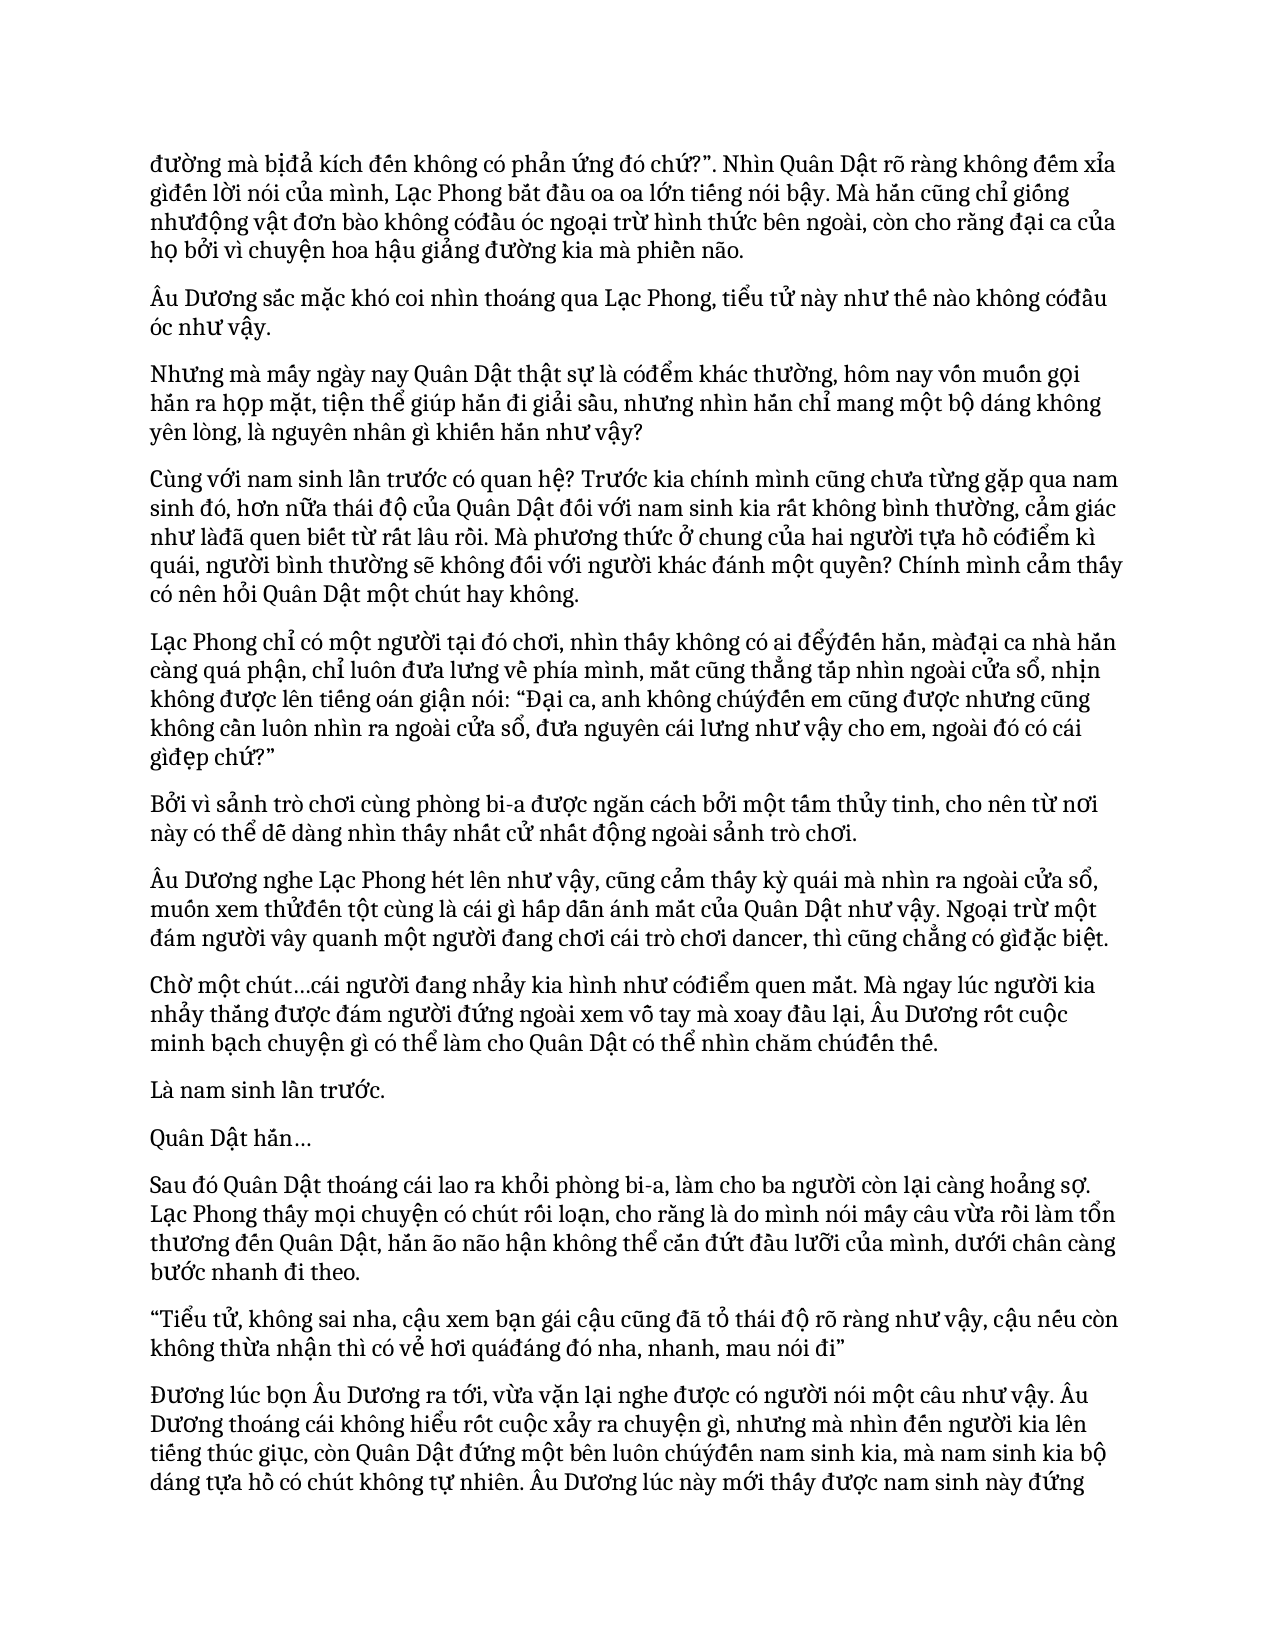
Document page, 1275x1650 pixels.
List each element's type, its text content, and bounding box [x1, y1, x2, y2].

text Âu Dương nghe Lạc Phong hét lên như vậy, cũng cảm thấy kỳ quái mà nhìn ra ngoài cửa sổ, muốn xem thửđến tột cùng là cái gì hấp dẫn ánh mắt của Quân Dật như vậy. Ngoại trừ một đám người vây quanh một người đang chơi cái trò chơi dancer, thì cũng chẳng có gìđặc biệt. [150, 866, 1125, 952]
text Lạc Phong chỉ có một người tại đó chơi, nhìn thấy không có ai đểýđến hắn, màđại ca nhà hắn càng quá phận, chỉ luôn đưa lưng về phía mình, mắt cũng thẳng tắp nhìn ngoài cửa sổ, nhịn không được lên tiếng oán giận nói: “Đại ca, anh không chúýđến em cũng được nhưng cũng không cần luôn nhìn ra ngoài cửa sổ, đưa nguyên cái lưng như vậy cho em, ngoài đó có cái gìđẹp chứ?” [150, 627, 1125, 771]
text Âu Dương sắc mặc khó coi nhìn thoáng qua Lạc Phong, tiểu tử này như thế nào không cóđầu óc như vậy. [150, 284, 1125, 341]
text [150, 1381, 1125, 1496]
text Cùng với nam sinh lần trước có quan hệ? Trước kia chính mình cũng chưa từng gặp qua nam sinh đó, hơn nữa thái độ của Quân Dật đối với nam sinh kia rất không bình thường, cảm giác như làđã quen biết từ rất lâu rồi. Mà phương thức ở chung của hai người tựa hồ cóđiểm kì quái, người bình thường sẽ không đối với người khác đánh một quyền? Chính mình cảm thấy có nên hỏi Quân Dật một chút hay không. [150, 465, 1125, 609]
text Sau đó Quân Dật thoáng cái lao ra khỏi phòng bi-a, làm cho ba người còn lại càng hoảng sợ. Lạc Phong thấy mọi chuyện có chút rối loạn, cho rằng là do mình nói mấy câu vừa rồi làm tổn thương đến Quân Dật, hắn ão não hận không thể cắn đứt đầu lưỡi của mình, dưới chân càng bước nhanh đi theo. [150, 1171, 1125, 1286]
text Là nam sinh lần trước. [150, 1076, 1125, 1105]
text “Tiểu tử, không sai nha, cậu xem bạn gái cậu cũng đã tỏ thái độ rõ ràng như vậy, cậu nếu còn không thừa nhận thì có vẻ hơi quáđáng đó nha, nhanh, mau nói đi” [150, 1305, 1125, 1362]
text Nhưng mà mấy ngày nay Quân Dật thật sự là cóđểm khác thường, hôm nay vốn muốn gọi hắn ra họp mặt, tiện thể giúp hắn đi giải sầu, nhưng nhìn hắn chỉ mang một bộ dáng không yên lòng, là nguyên nhân gì khiến hắn như vậy? [150, 360, 1125, 446]
text Chờ một chút…cái người đang nhảy kia hình như cóđiểm quen mắt. Mà ngay lúc người kia nhảy thắng được đám người đứng ngoài xem vỗ tay mà xoay đầu lại, Âu Dương rốt cuộc minh bạch chuyện gì có thể làm cho Quân Dật có thể nhìn chăm chúđến thế. [150, 971, 1125, 1057]
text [150, 150, 1125, 265]
text Bởi vì sảnh trò chơi cùng phòng bi-a được ngăn cách bởi một tấm thủy tinh, cho nên từ nơi này có thể dễ dàng nhìn thấy nhất cử nhất động ngoài sảnh trò chơi. [150, 790, 1125, 847]
text Quân Dật hắn… [150, 1124, 1125, 1152]
